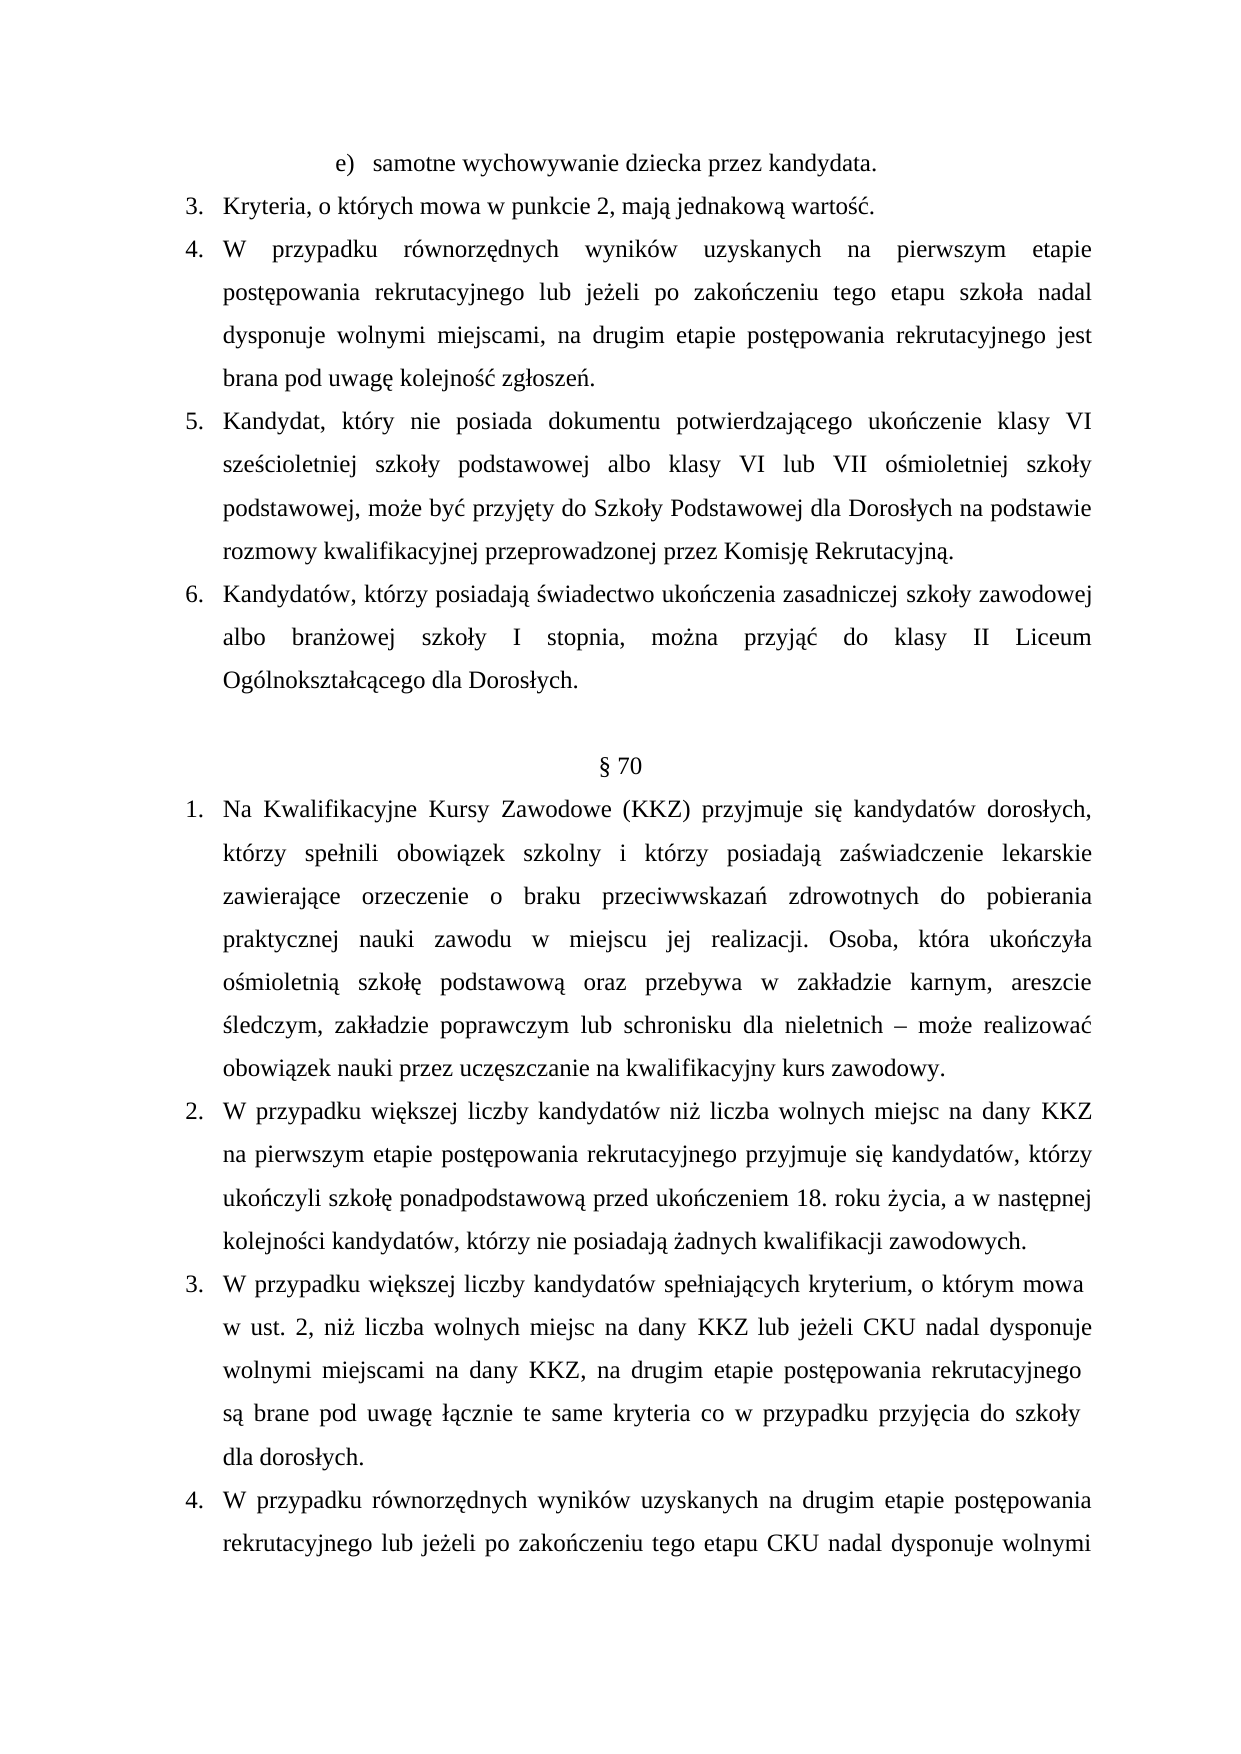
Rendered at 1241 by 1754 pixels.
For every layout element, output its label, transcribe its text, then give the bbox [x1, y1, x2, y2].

list W przypadku większej liczby kandydatów niż liczba wolnych miejsc na dany KKZ na pierwszym etapie postępowania rekrutacyjnego przyjmuje się kandydatów, którzy ukończyli szkołę ponadpodstawową przed ukończeniem 18. roku życia, a w następnej kolejności kandydatów, którzy nie posiadają żadnych kwalifikacji zawodowych. [185, 1096, 1093, 1254]
text § 70 [148, 751, 1093, 780]
list Kandydat, który nie posiada dokumentu potwierdzającego ukończenie klasy VI sześcioletniej szkoły podstawowej albo klasy VI lub VII ośmioletniej szkoły podstawowej, może być przyjęty do Szkoły Podstawowej dla Dorosłych na podstawie rozmowy kwalifikacyjnej przeprowadzonej przez Komisję Rekrutacyjną. [185, 406, 1093, 564]
list W przypadku większej liczby kandydatów spełniających kryterium, o którym mowa w ust. 2, niż liczba wolnych miejsc na dany KKZ lub jeżeli CKU nadal dysponuje wolnymi miejscami na dany KKZ, na drugim etapie postępowania rekrutacyjnego są brane pod uwagę łącznie te same kryteria co w przypadku przyjęcia do szkoły dla dorosłych. [185, 1269, 1093, 1470]
list Kryteria, o których mowa w punkcie 2, mają jednakową wartość. [185, 191, 1093, 219]
list samotne wychowywanie dziecka przez kandydata. [335, 148, 1093, 176]
list Na Kwalifikacyjne Kursy Zawodowe (KKZ) przyjmuje się kandydatów dorosłych, którzy spełnili obowiązek szkolny i którzy posiadają zaświadczenie lekarskie zawierające orzeczenie o braku przeciwwskazań zdrowotnych do pobierania praktycznej nauki zawodu w miejscu jej realizacji. Osoba, która ukończyła ośmioletnią szkołę podstawową oraz przebywa w zakładzie karnym, areszcie śledczym, zakładzie poprawczym lub schronisku dla nieletnich – może realizować obowiązek nauki przez uczęszczanie na kwalifikacyjny kurs zawodowy. [185, 794, 1093, 1082]
list Kandydatów, którzy posiadają świadectwo ukończenia zasadniczej szkoły zawodowej albo branżowej szkoły I stopnia, można przyjąć do klasy II Liceum Ogólnokształcącego dla Dorosłych. [185, 579, 1093, 694]
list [185, 1485, 1093, 1557]
list W przypadku równorzędnych wyników uzyskanych na pierwszym etapie postępowania rekrutacyjnego lub jeżeli po zakończeniu tego etapu szkoła nadal dysponuje wolnymi miejscami, na drugim etapie postępowania rekrutacyjnego jest brana pod uwagę kolejność zgłoszeń. [185, 234, 1093, 392]
